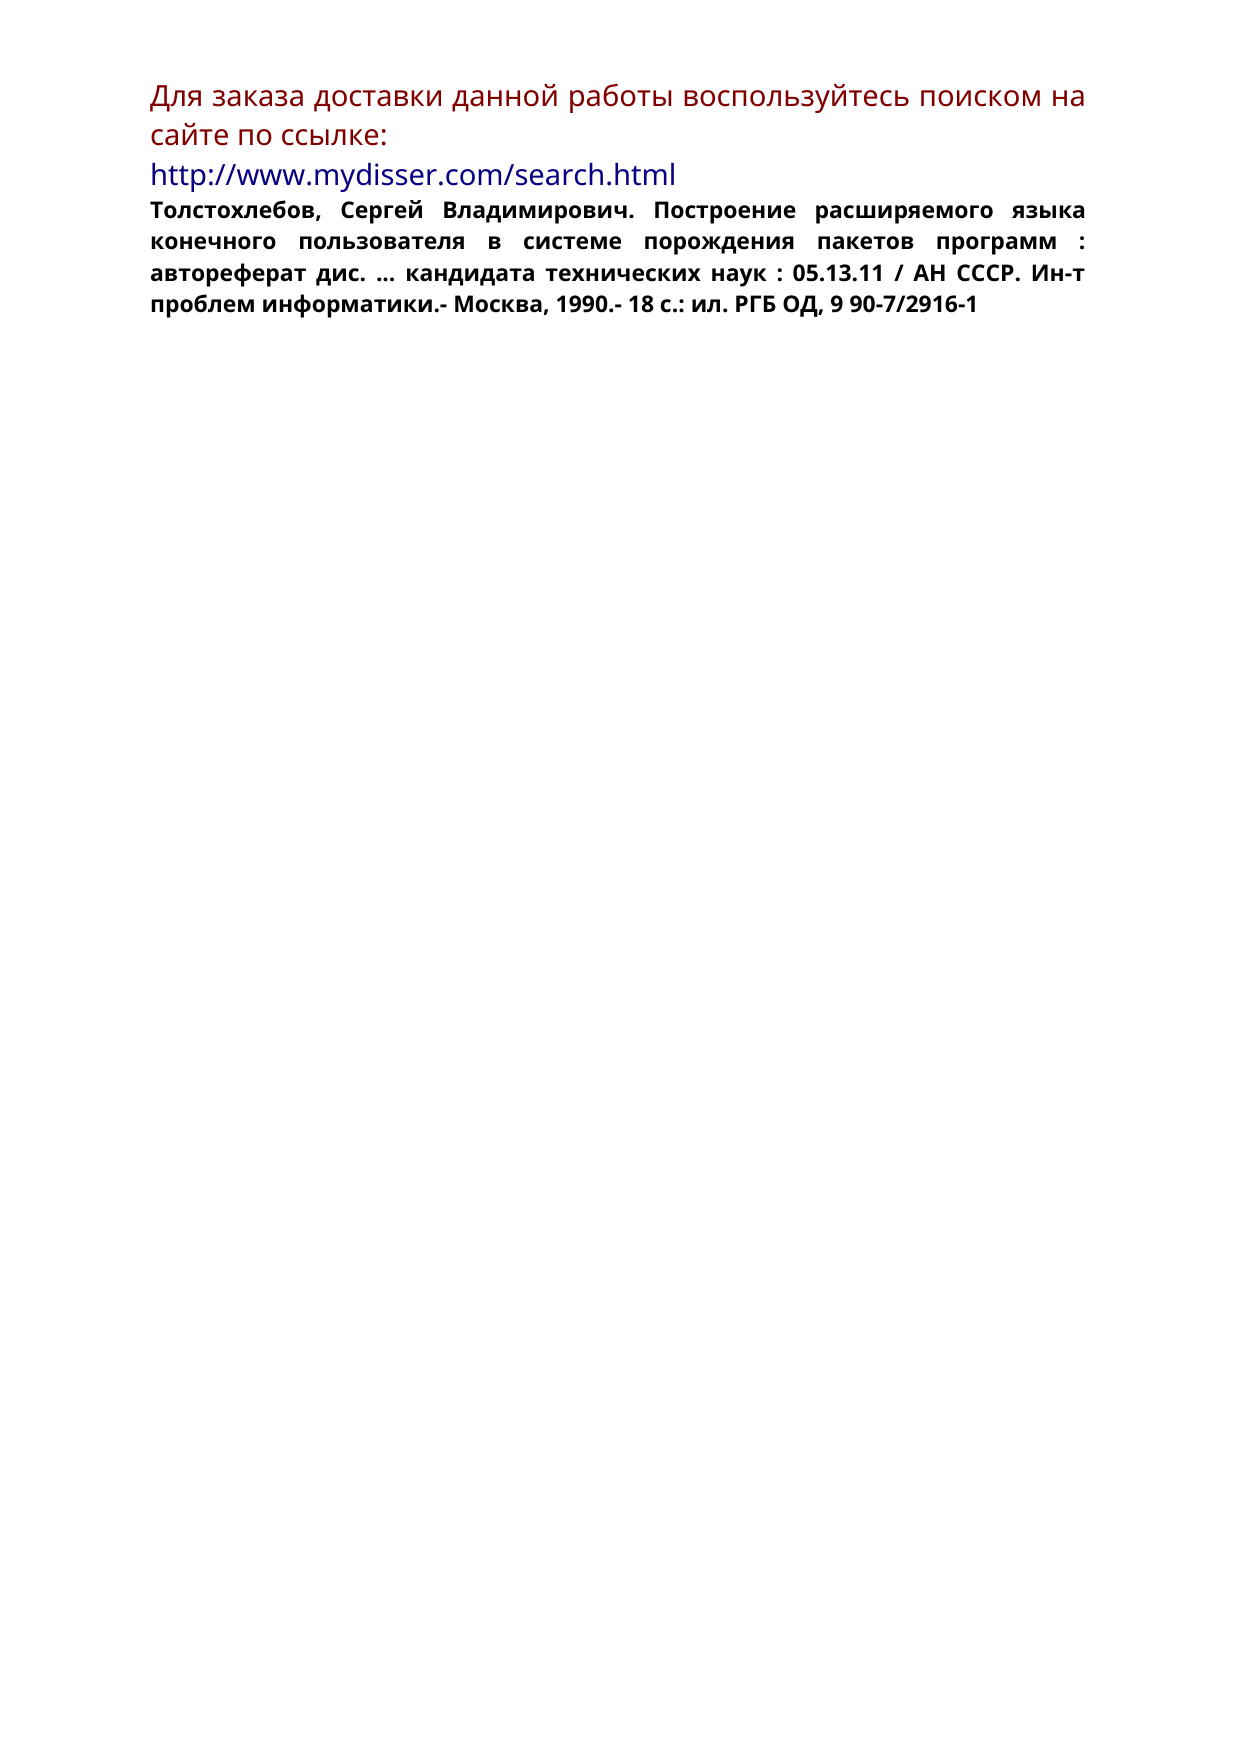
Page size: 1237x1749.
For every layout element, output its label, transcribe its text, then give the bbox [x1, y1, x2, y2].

text Толстохлебов, Сергей Владимирович. Построение расширяемого языка конечного пользователя в системе порождения пакетов программ : автореферат дис. ... кандидата технических наук : 05.13.11 / АН СССР. Ин-т проблем информатики.- Москва, 1990.- 18 с.: ил. РГБ ОД, 9 90-7/2916-1 [150, 194, 1086, 319]
